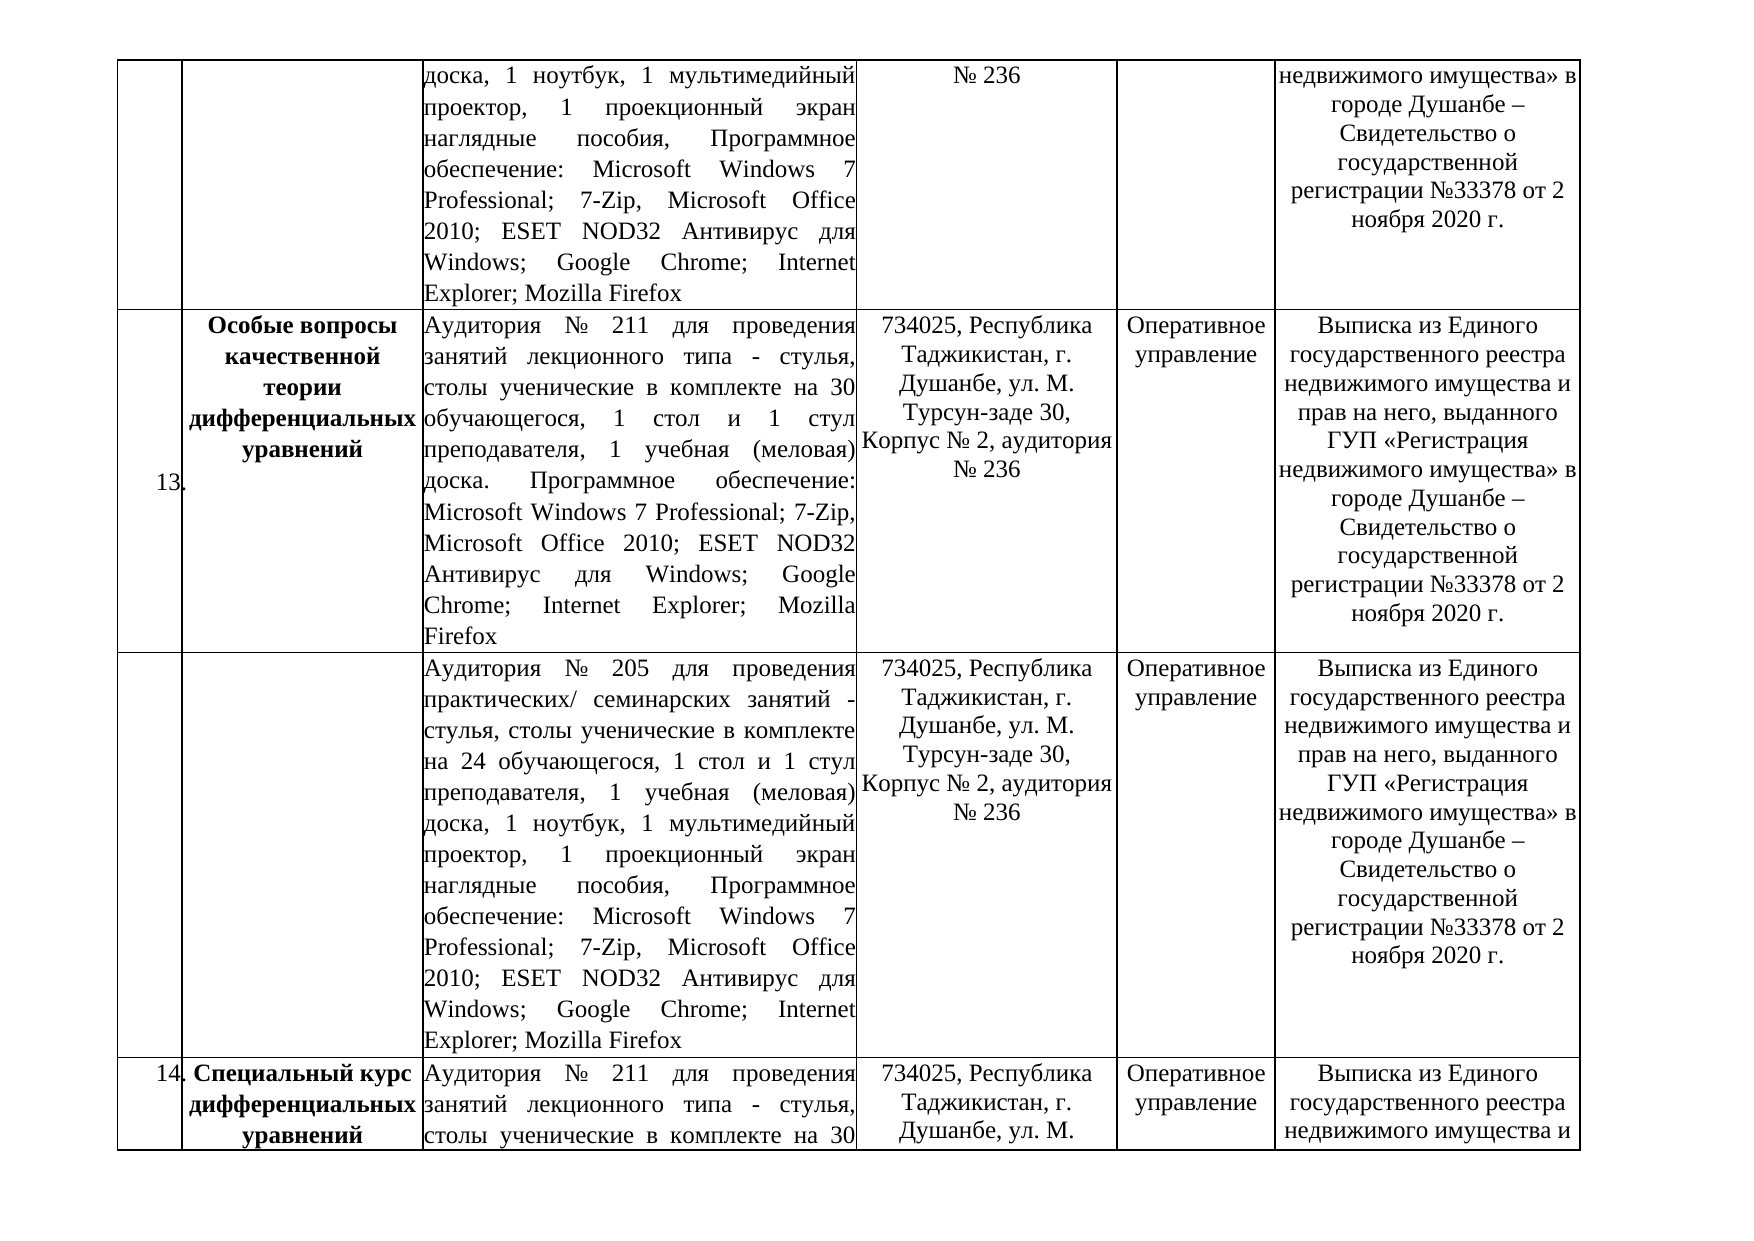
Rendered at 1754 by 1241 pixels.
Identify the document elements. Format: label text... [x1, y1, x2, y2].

table_cell Оперативное управление [1118, 310, 1274, 652]
table_cell Оперативное управление [1118, 653, 1274, 1056]
table_cell [183, 61, 422, 309]
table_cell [424, 1058, 856, 1149]
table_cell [1276, 1058, 1579, 1149]
table_cell [118, 61, 181, 309]
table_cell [1276, 61, 1579, 309]
table_cell Особые вопросы качественной теории дифференциальных уравнений [183, 310, 422, 652]
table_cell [857, 61, 1116, 309]
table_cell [424, 61, 856, 309]
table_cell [183, 1058, 422, 1149]
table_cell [1118, 1058, 1274, 1149]
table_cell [1118, 61, 1274, 309]
table_cell 734025, Республика Таджикистан, г. Душанбе, ул. М. Турсун-заде 30, Корпус № 2, аудитория № 236 [857, 310, 1116, 652]
table_cell [118, 1058, 181, 1149]
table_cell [857, 1058, 1116, 1149]
table_cell [183, 653, 422, 1056]
table_cell [118, 310, 181, 652]
table_cell [118, 653, 181, 1056]
table_cell 734025, Республика Таджикистан, г. Душанбе, ул. М. Турсун-заде 30, Корпус № 2, аудитория № 236 [857, 653, 1116, 1056]
